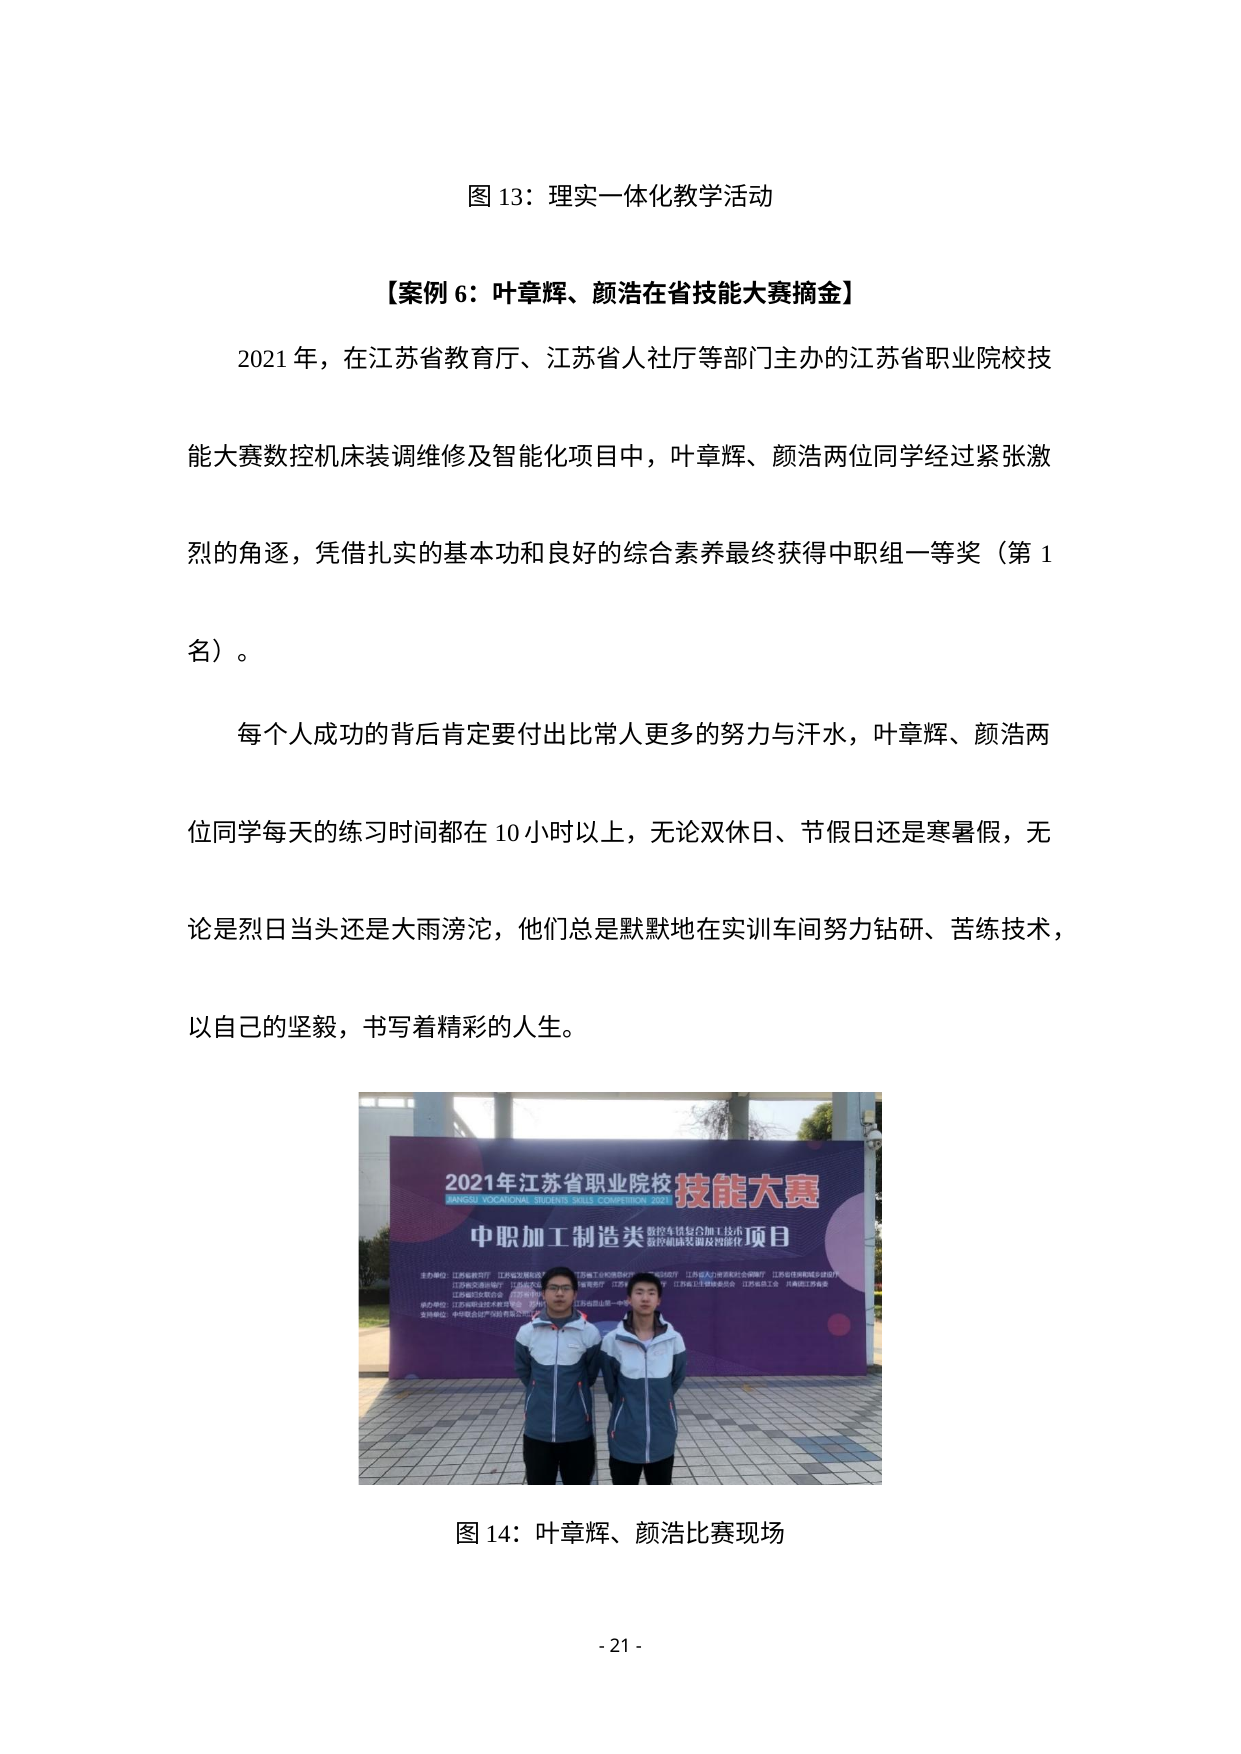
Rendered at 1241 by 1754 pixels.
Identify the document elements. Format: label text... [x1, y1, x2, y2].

text 图 13：理实一体化教学活动 [187, 162, 1053, 227]
text 2021年，在江苏省教育厅、江苏省人社厅等部门主办的江苏省职业院校技能大赛数控机床装调维修及智能化项目中，叶章辉、颜浩两位同学经过紧张激烈的角逐，凭借扎实的基本功和良好的综合素养最终获得中职组一等奖（第1名）。 [187, 324, 1053, 682]
text 图 14：叶章辉、颜浩比赛现场 [187, 1499, 1053, 1564]
picture [358, 1092, 882, 1485]
text 每个人成功的背后肯定要付出比常人更多的努力与汗水，叶章辉、颜浩两位同学每天的练习时间都在10小时以上，无论双休日、节假日还是寒暑假，无论是烈日当头还是大雨滂沱，他们总是默默地在实训车间努力钻研、苦练技术，以自己的坚毅，书写着精彩的人生。 [187, 700, 1053, 1058]
text 【案例 6：叶章辉、颜浩在省技能大赛摘金】 [187, 259, 1053, 324]
